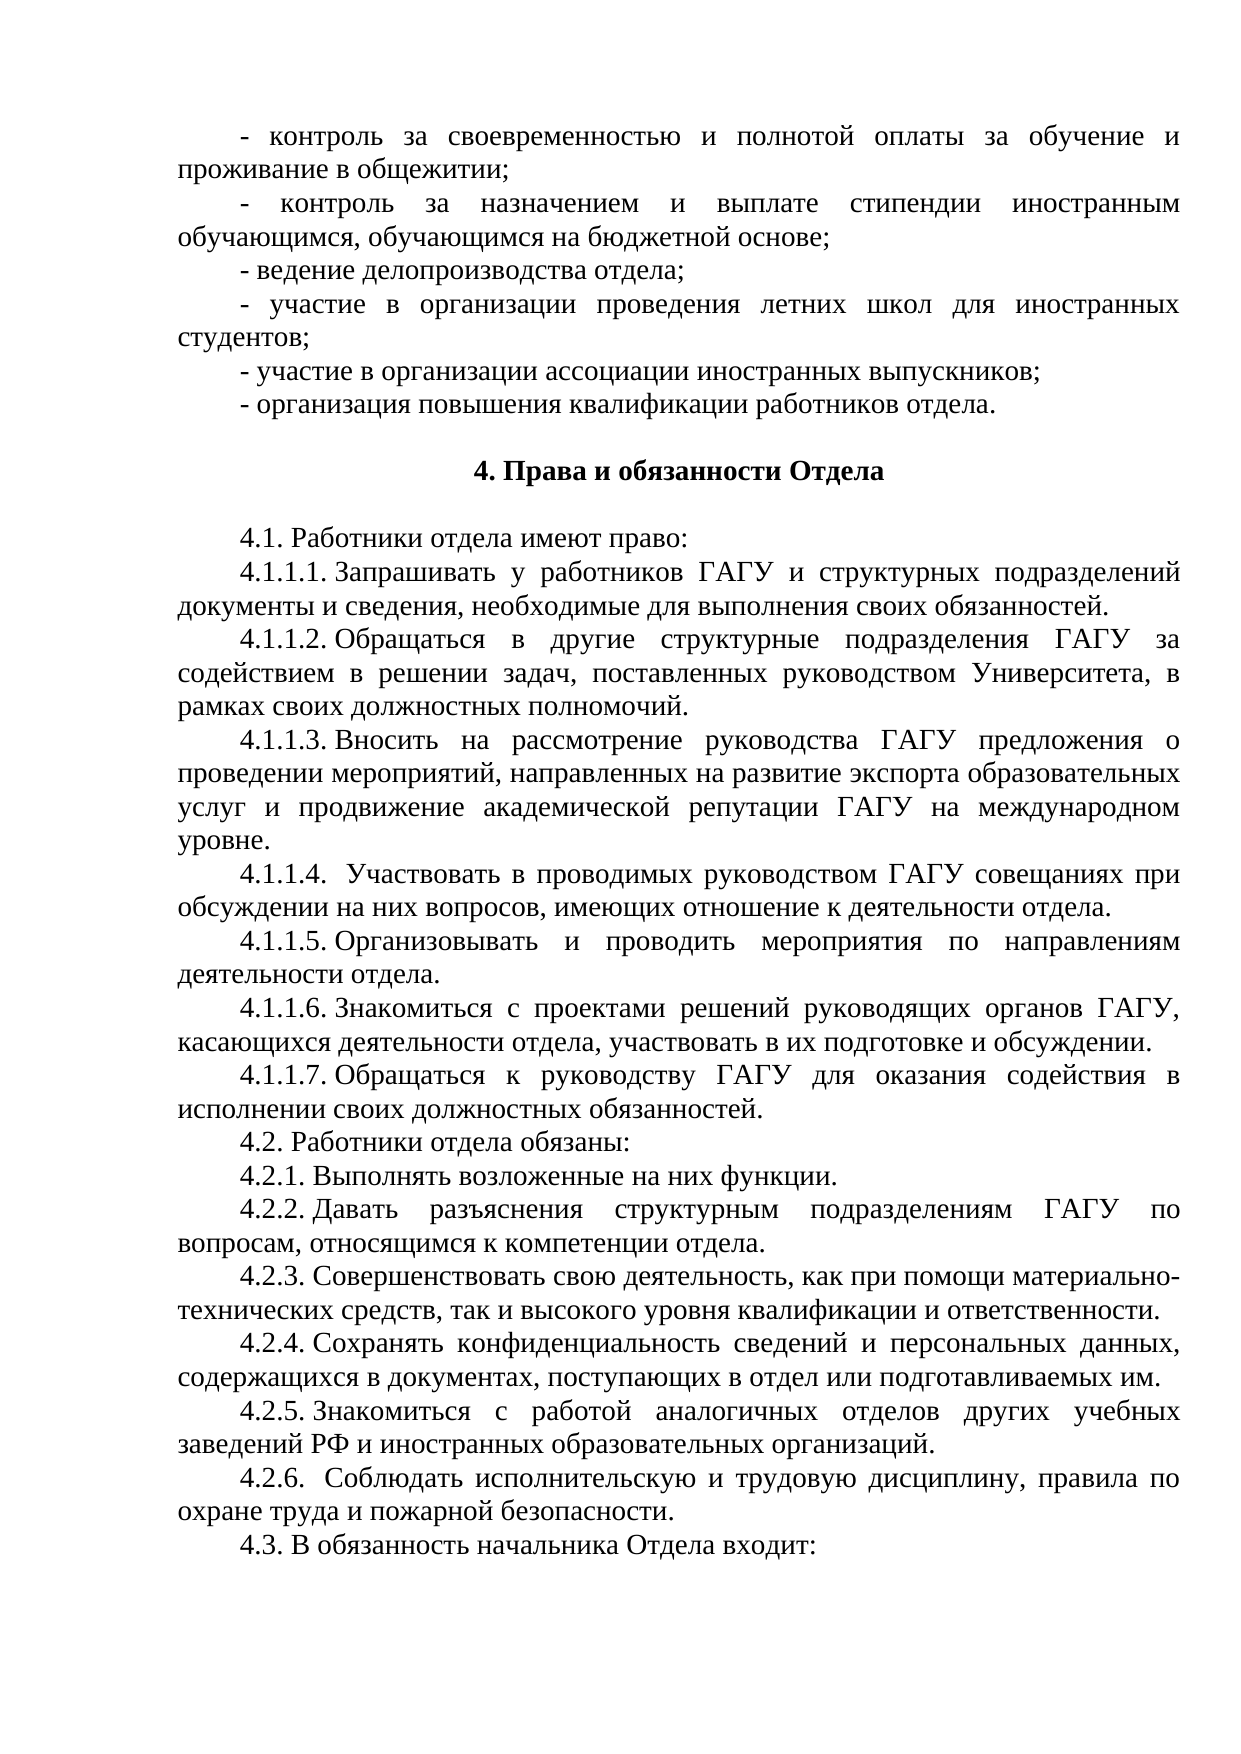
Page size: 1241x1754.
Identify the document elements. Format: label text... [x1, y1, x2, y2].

text - организация повышения квалификации работников отдела. [177, 386, 1181, 420]
list Знакомиться с проектами решений руководящих органов ГАГУ, касающихся деятельности отдела, участвовать в их подготовке и обсуждении. [177, 990, 1181, 1057]
list Работники отдела обязаны: [177, 1124, 1181, 1158]
list В обязанность начальника Отдела входит: [177, 1527, 1181, 1560]
list Давать разъяснения структурным подразделениям ГАГУ по вопросам, относящимся к компетенции отдела. [177, 1191, 1181, 1258]
list Соблюдать исполнительскую и трудовую дисциплину, правила по охране труда и пожарной безопасности. [177, 1460, 1181, 1527]
text - контроль за своевременностью и полнотой оплаты за обучение и проживание в общежитии; [177, 118, 1181, 185]
list Участвовать в проводимых руководством ГАГУ совещаниях при обсуждении на них вопросов, имеющих отношение к деятельности отдела. [177, 856, 1181, 923]
list Права и обязанности Отдела [177, 453, 1181, 487]
list Работники отдела имеют право: [177, 521, 1181, 554]
list Знакомиться с работой аналогичных отделов других учебных заведений РФ и иностранных образовательных организаций. [177, 1393, 1181, 1460]
list Запрашивать у работников ГАГУ и структурных подразделений документы и сведения, необходимые для выполнения своих обязанностей. [177, 554, 1181, 621]
list Вносить на рассмотрение руководства ГАГУ предложения о проведении мероприятий, направленных на развитие экспорта образовательных услуг и продвижение академической репутации ГАГУ на международном уровне. [177, 722, 1181, 856]
list Организовывать и проводить мероприятия по направлениям деятельности отдела. [177, 923, 1181, 990]
list Обращаться к руководству ГАГУ для оказания содействия в исполнении своих должностных обязанностей. [177, 1057, 1181, 1124]
text - ведение делопроизводства отдела; [177, 252, 1181, 286]
text - контроль за назначением и выплате стипендии иностранным обучающимся, обучающимся на бюджетной основе; [177, 185, 1181, 252]
list Совершенствовать свою деятельность, как при помощи материально-технических средств, так и высокого уровня квалификации и ответственности. [177, 1258, 1181, 1326]
text - участие в организации ассоциации иностранных выпускников; [177, 353, 1181, 386]
list Выполнять возложенные на них функции. [177, 1158, 1181, 1191]
list Сохранять конфиденциальность сведений и персональных данных, содержащихся в документах, поступающих в отдел или подготавливаемых им. [177, 1326, 1181, 1393]
list Обращаться в другие структурные подразделения ГАГУ за содействием в решении задач, поставленных руководством Университета, в рамках своих должностных полномочий. [177, 621, 1181, 722]
text - участие в организации проведения летних школ для иностранных студентов; [177, 286, 1181, 353]
